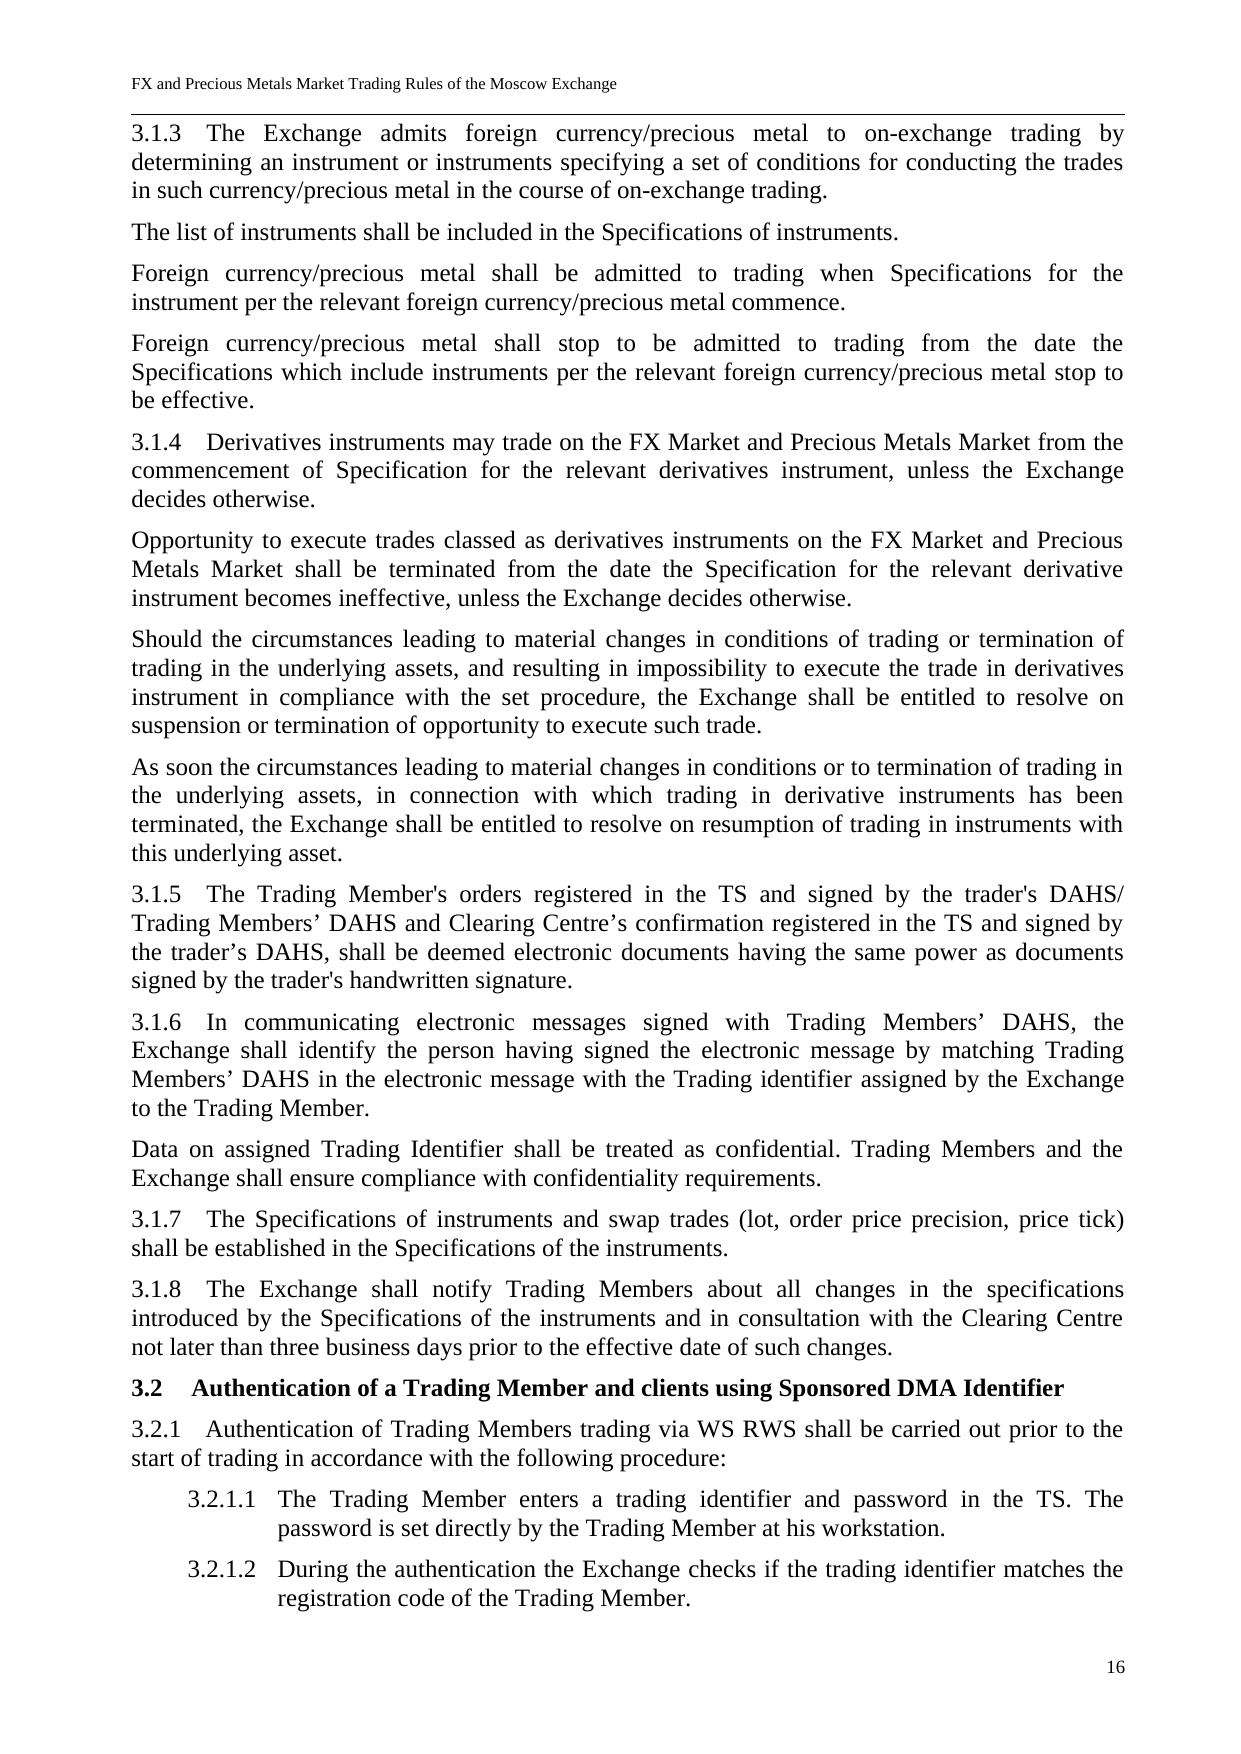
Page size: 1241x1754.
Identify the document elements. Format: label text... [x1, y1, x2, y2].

text Foreign currency/precious metal shall be admitted to trading when Specifications for the instrument per the relevant foreign currency/precious metal commence. [131, 258, 1125, 316]
subtitle The Exchange shall notify Trading Members about all changes in the specifications introduced by the Specifications of the instruments and in consultation with the Clearing Centre not later than three business days prior to the effective date of such changes. [131, 1274, 1125, 1361]
list During the authentication the Exchange checks if the trading identifier matches the registration code of the Trading Member. [187, 1554, 1125, 1612]
text The list of instruments shall be included in the Specifications of instruments. [131, 217, 1125, 246]
subtitle As soon the circumstances leading to material changes in conditions or to termination of trading in the underlying assets, in connection with which trading in derivative instruments has been terminated, the Exchange shall be entitled to resolve on resumption of trading in instruments with this underlying asset. [131, 752, 1125, 867]
text Data on assigned Trading Identifier shall be treated as confidential. Trading Members and the Exchange shall ensure compliance with confidentiality requirements. [131, 1134, 1125, 1192]
text Foreign currency/precious metal shall stop to be admitted to trading from the date the Specifications which include instruments per the relevant foreign currency/precious metal stop to be effective. [131, 328, 1125, 414]
subtitle The Specifications of instruments and swap trades (lot, order price precision, price tick) shall be established in the Specifications of the instruments. [131, 1204, 1125, 1262]
text Opportunity to execute trades classed as derivatives instruments on the FX Market and Precious Metals Market shall be terminated from the date the Specification for the relevant derivative instrument becomes ineffective, unless the Exchange decides otherwise. [131, 526, 1125, 612]
subtitle In communicating electronic messages signed with Trading Members’ DAHS, the Exchange shall identify the person having signed the electronic message by matching Trading Members’ DAHS in the electronic message with the Trading identifier assigned by the Exchange to the Trading Member. [131, 1007, 1125, 1122]
text Should the circumstances leading to material changes in conditions of trading or termination of trading in the underlying assets, and resulting in impossibility to execute the trade in derivatives instrument in compliance with the set procedure, the Exchange shall be entitled to resolve on suspension or termination of opportunity to execute such trade. [131, 624, 1125, 739]
subtitle The Trading Member enters a trading identifier and password in the TS. The password is set directly by the Trading Member at his workstation. [187, 1484, 1125, 1542]
subtitle The Exchange admits foreign currency/precious metal to on-exchange trading by determining an instrument or instruments specifying a set of conditions for conducting the trades in such currency/precious metal in the course of on-exchange trading. [131, 118, 1125, 204]
subtitle Authentication of a Trading Member and clients using Sponsored DMA Identifier [131, 1373, 1125, 1402]
subtitle Authentication of Trading Members trading via WS RWS shall be carried out prior to the start of trading in accordance with the following procedure: [131, 1414, 1125, 1472]
subtitle The Trading Member's orders registered in the TS and signed by the trader's DAHS/ Trading Members’ DAHS and Clearing Centre’s confirmation registered in the TS and signed by the trader’s DAHS, shall be deemed electronic documents having the same power as documents signed by the trader's handwritten signature. [131, 879, 1125, 994]
subtitle Derivatives instruments may trade on the FX Market and Precious Metals Market from the commencement of Specification for the relevant derivatives instrument, unless the Exchange decides otherwise. [131, 427, 1125, 513]
